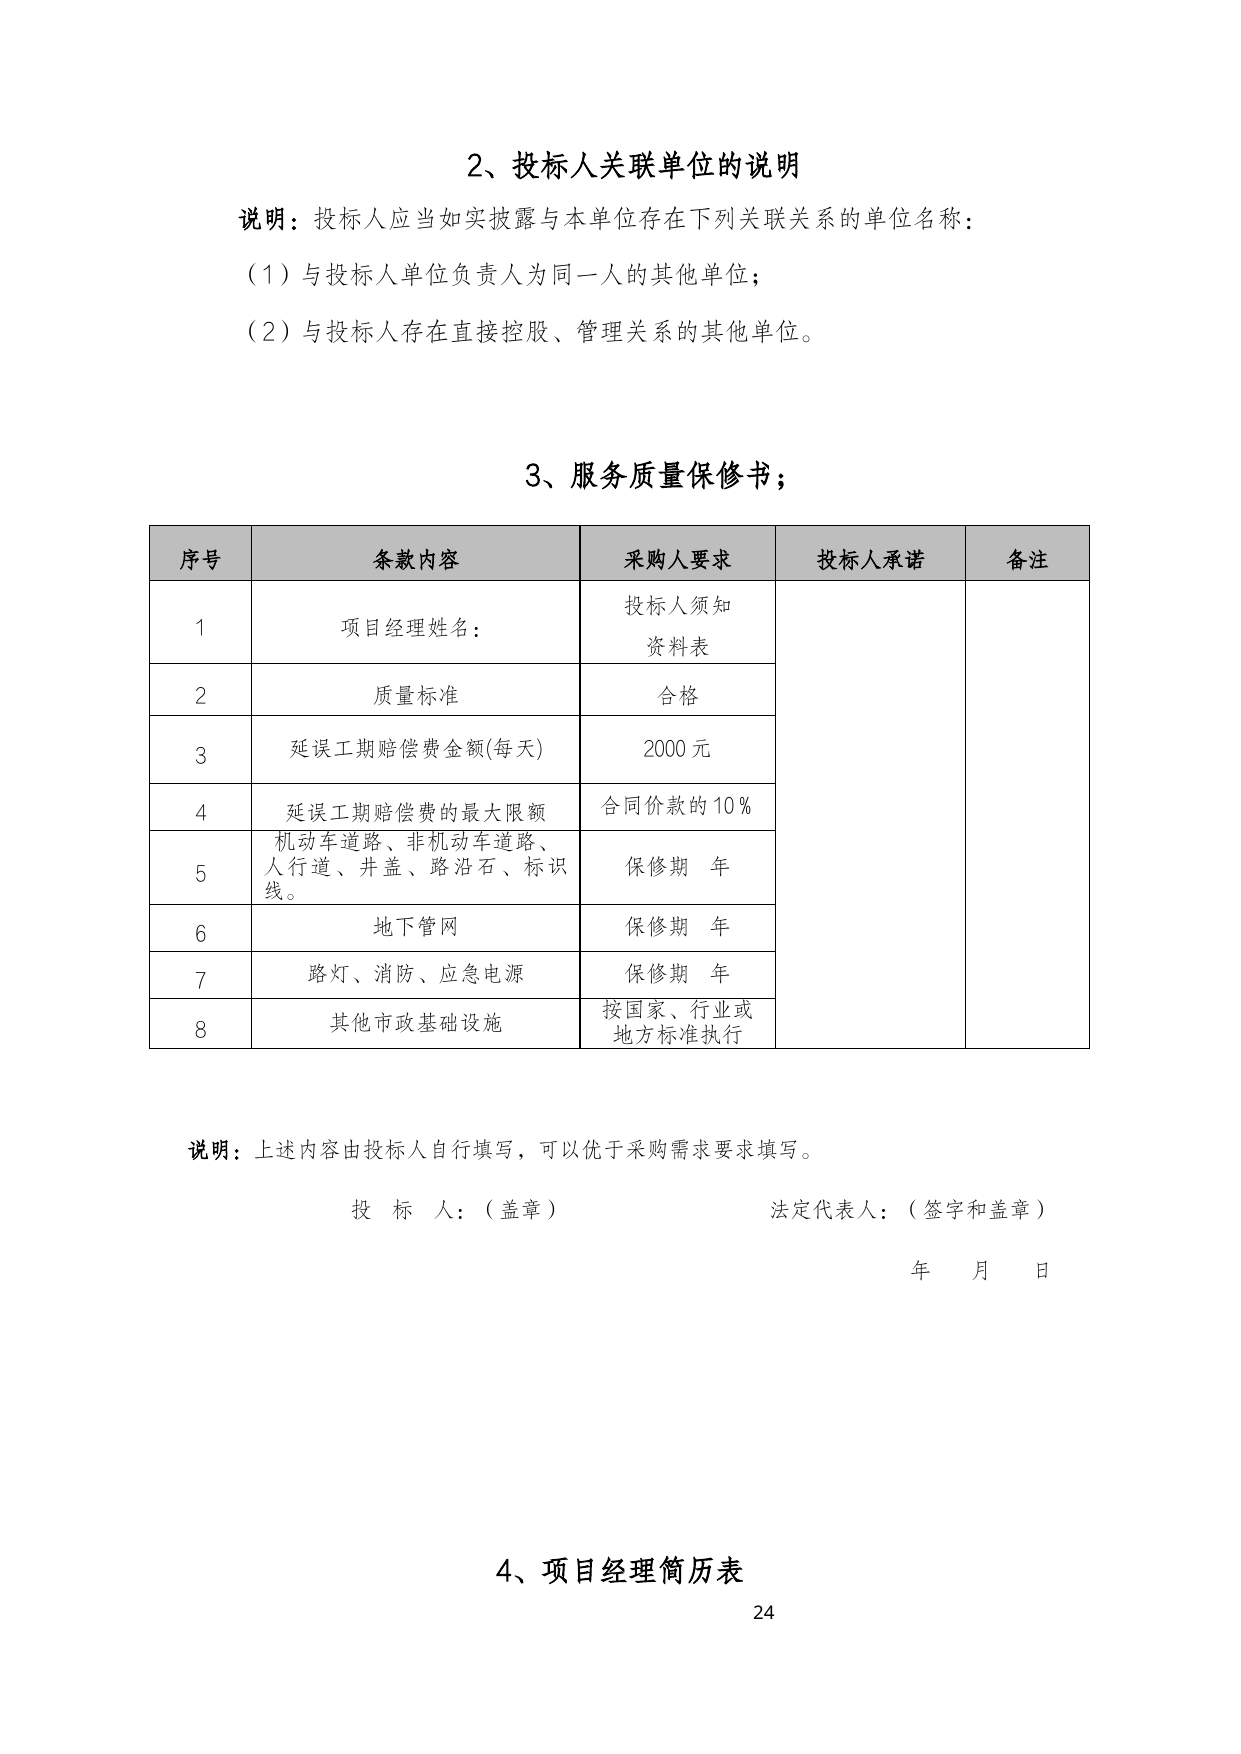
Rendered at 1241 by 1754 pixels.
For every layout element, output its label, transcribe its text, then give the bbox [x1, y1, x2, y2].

table_cell 保修期 年 [581, 831, 775, 904]
table_cell 保修期 年 [581, 952, 775, 998]
text 说明：上述内容由投标人自行填写，可以优于采购需求要求填写。 [187, 1109, 1053, 1169]
table_cell 项目经理姓名： [252, 581, 579, 663]
table_cell 2000元 [581, 716, 775, 783]
table_cell 延误工期赔偿费的最大限额 [252, 784, 579, 830]
table_cell 2 [150, 664, 251, 715]
text 4、项目经理简历表 [187, 1532, 1053, 1592]
table_cell [966, 581, 1089, 1048]
table_cell 8 [150, 999, 251, 1048]
table_cell 延误工期赔偿费金额(每天) [252, 716, 579, 783]
table_cell 合同价款的10％ [581, 784, 775, 830]
table_cell [776, 581, 965, 1048]
table_cell 1 [150, 581, 251, 663]
table_header 备注 [966, 526, 1089, 580]
text 年 月 日 [187, 1230, 1053, 1290]
text 3、服务质量保修书； [187, 437, 1053, 497]
table_cell 保修期 年 [581, 905, 775, 951]
subtitle 2、投标人关联单位的说明 [187, 150, 1053, 182]
text 说明：投标人应当如实披露与本单位存在下列关联关系的单位名称： [187, 182, 1053, 239]
table_cell 路灯、消防、应急电源 [252, 952, 579, 998]
table_cell 6 [150, 905, 251, 951]
table_header 序号 [150, 526, 251, 580]
table_header 采购人要求 [581, 526, 775, 580]
table_cell 7 [150, 952, 251, 998]
table_cell 地下管网 [252, 905, 579, 951]
table_cell 机动车道路、非机动车道路、 人行道、井盖、路沿石、标识线。 [252, 831, 579, 904]
table_cell 合格 [581, 664, 775, 715]
table_cell 投标人须知 资料表 [581, 581, 775, 663]
text 投 标 人：（盖章） 法定代表人：（签字和盖章） [187, 1169, 1053, 1230]
table_cell 按国家、行业或地方标准执行 [581, 999, 775, 1048]
list 与投标人存在直接控股、管理关系的其他单位。 [187, 295, 1053, 351]
table_header 投标人承诺 [776, 526, 965, 580]
table_cell 其他市政基础设施 [252, 999, 579, 1048]
table_cell 质量标准 [252, 664, 579, 715]
table_cell 5 [150, 831, 251, 904]
table_cell 3 [150, 716, 251, 783]
table_cell 4 [150, 784, 251, 830]
list 与投标人单位负责人为同一人的其他单位； [187, 239, 1053, 295]
table_header 条款内容 [252, 526, 579, 580]
